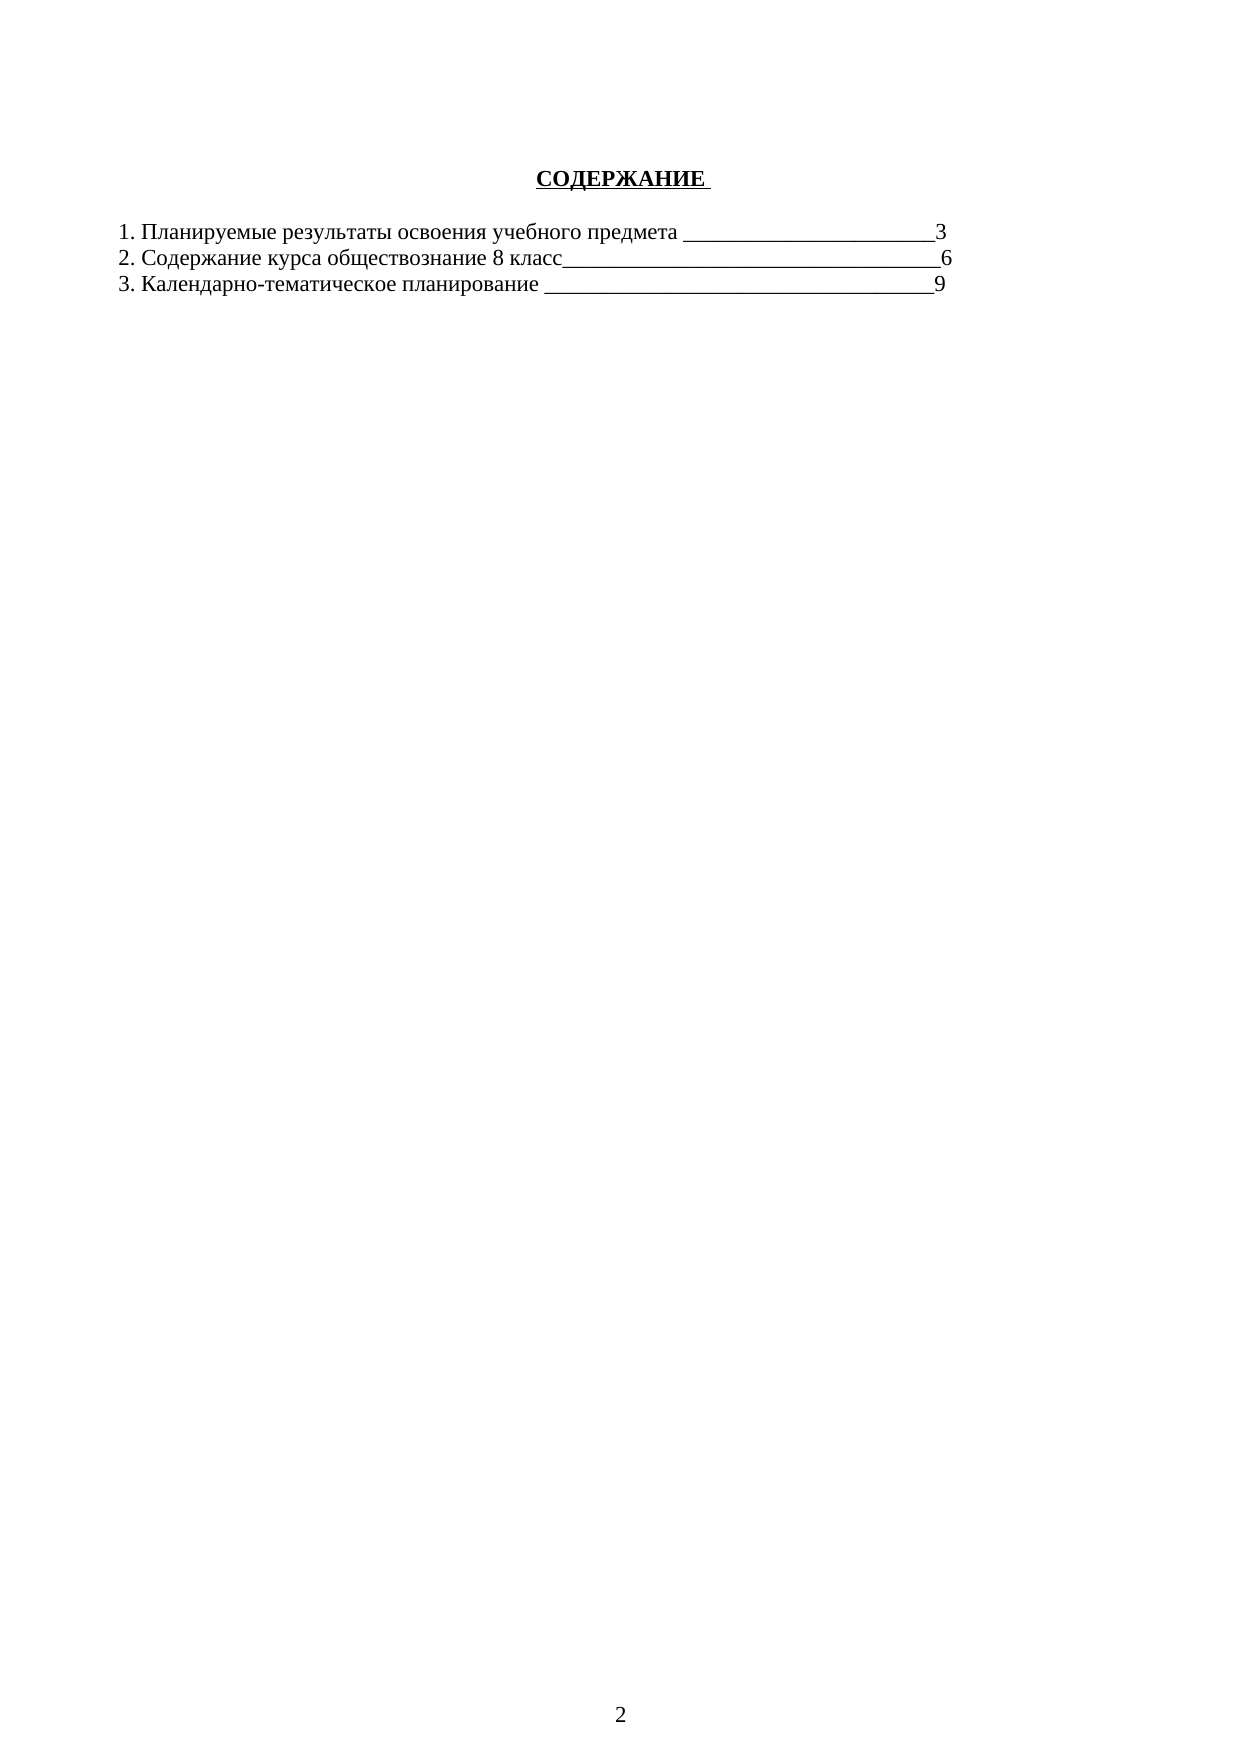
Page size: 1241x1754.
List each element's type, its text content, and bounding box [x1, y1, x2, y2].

text 2. Содержание курса обществознание 8 класс_________________________________6 [118, 244, 1123, 271]
text СОДЕРЖАНИЕ [118, 165, 1123, 191]
text 3. Календарно-тематическое планирование __________________________________9 [118, 271, 1123, 297]
text 1. Планируемые результаты освоения учебного предмета ______________________3 [118, 218, 1123, 244]
